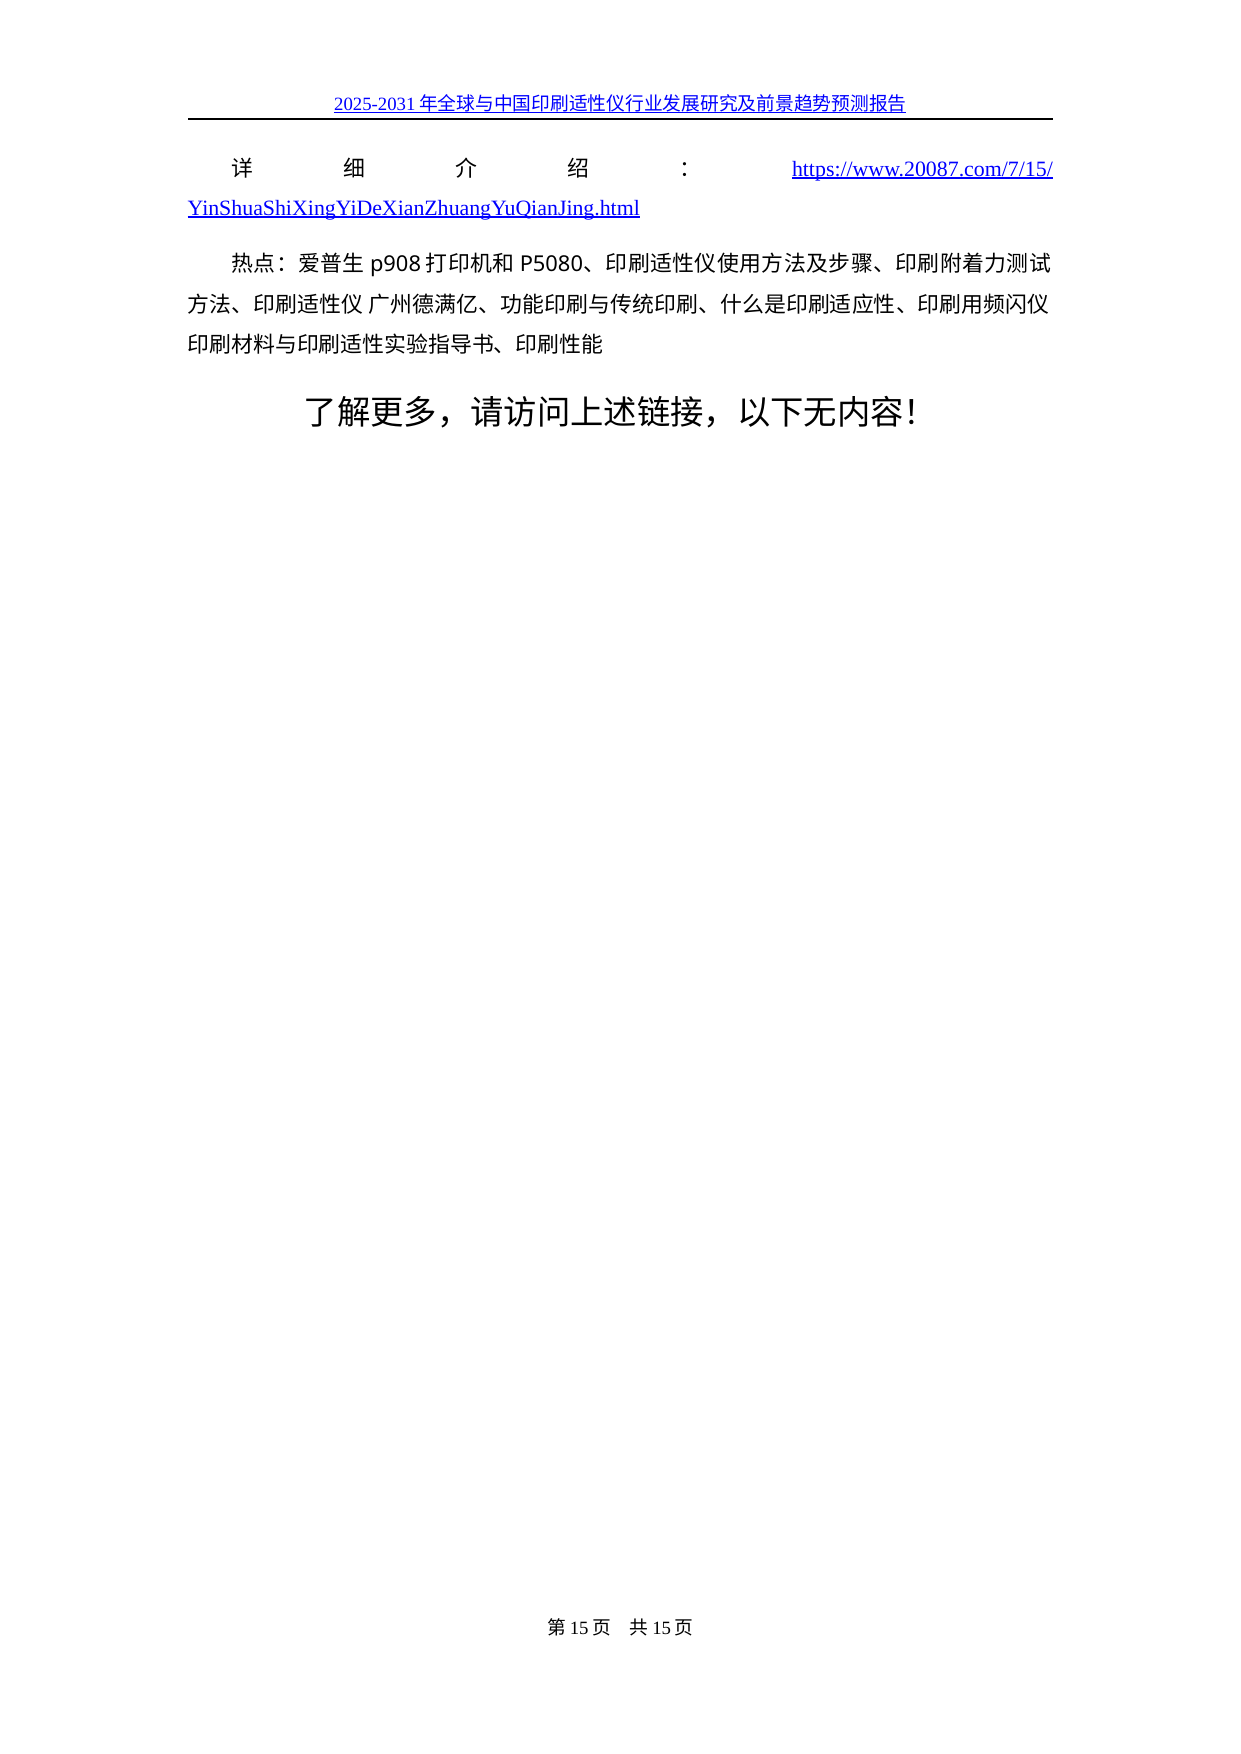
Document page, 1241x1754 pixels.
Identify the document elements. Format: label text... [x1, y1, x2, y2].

text 热点：爱普生p908打印机和P5080、印刷适性仪使用方法及步骤、印刷附着力测试方法、印刷适性仪 广州德满亿、功能印刷与传统印刷、什么是印刷适应性、印刷用频闪仪、印刷材料与印刷适性实验指导书、印刷性能 [187, 246, 1053, 359]
title 了解更多，请访问上述链接，以下无内容！ [187, 377, 1053, 442]
text 详细介绍：https://www.20087.com/7/15/YinShuaShiXingYiDeXianZhuangYuQianJing.html [187, 150, 1053, 223]
